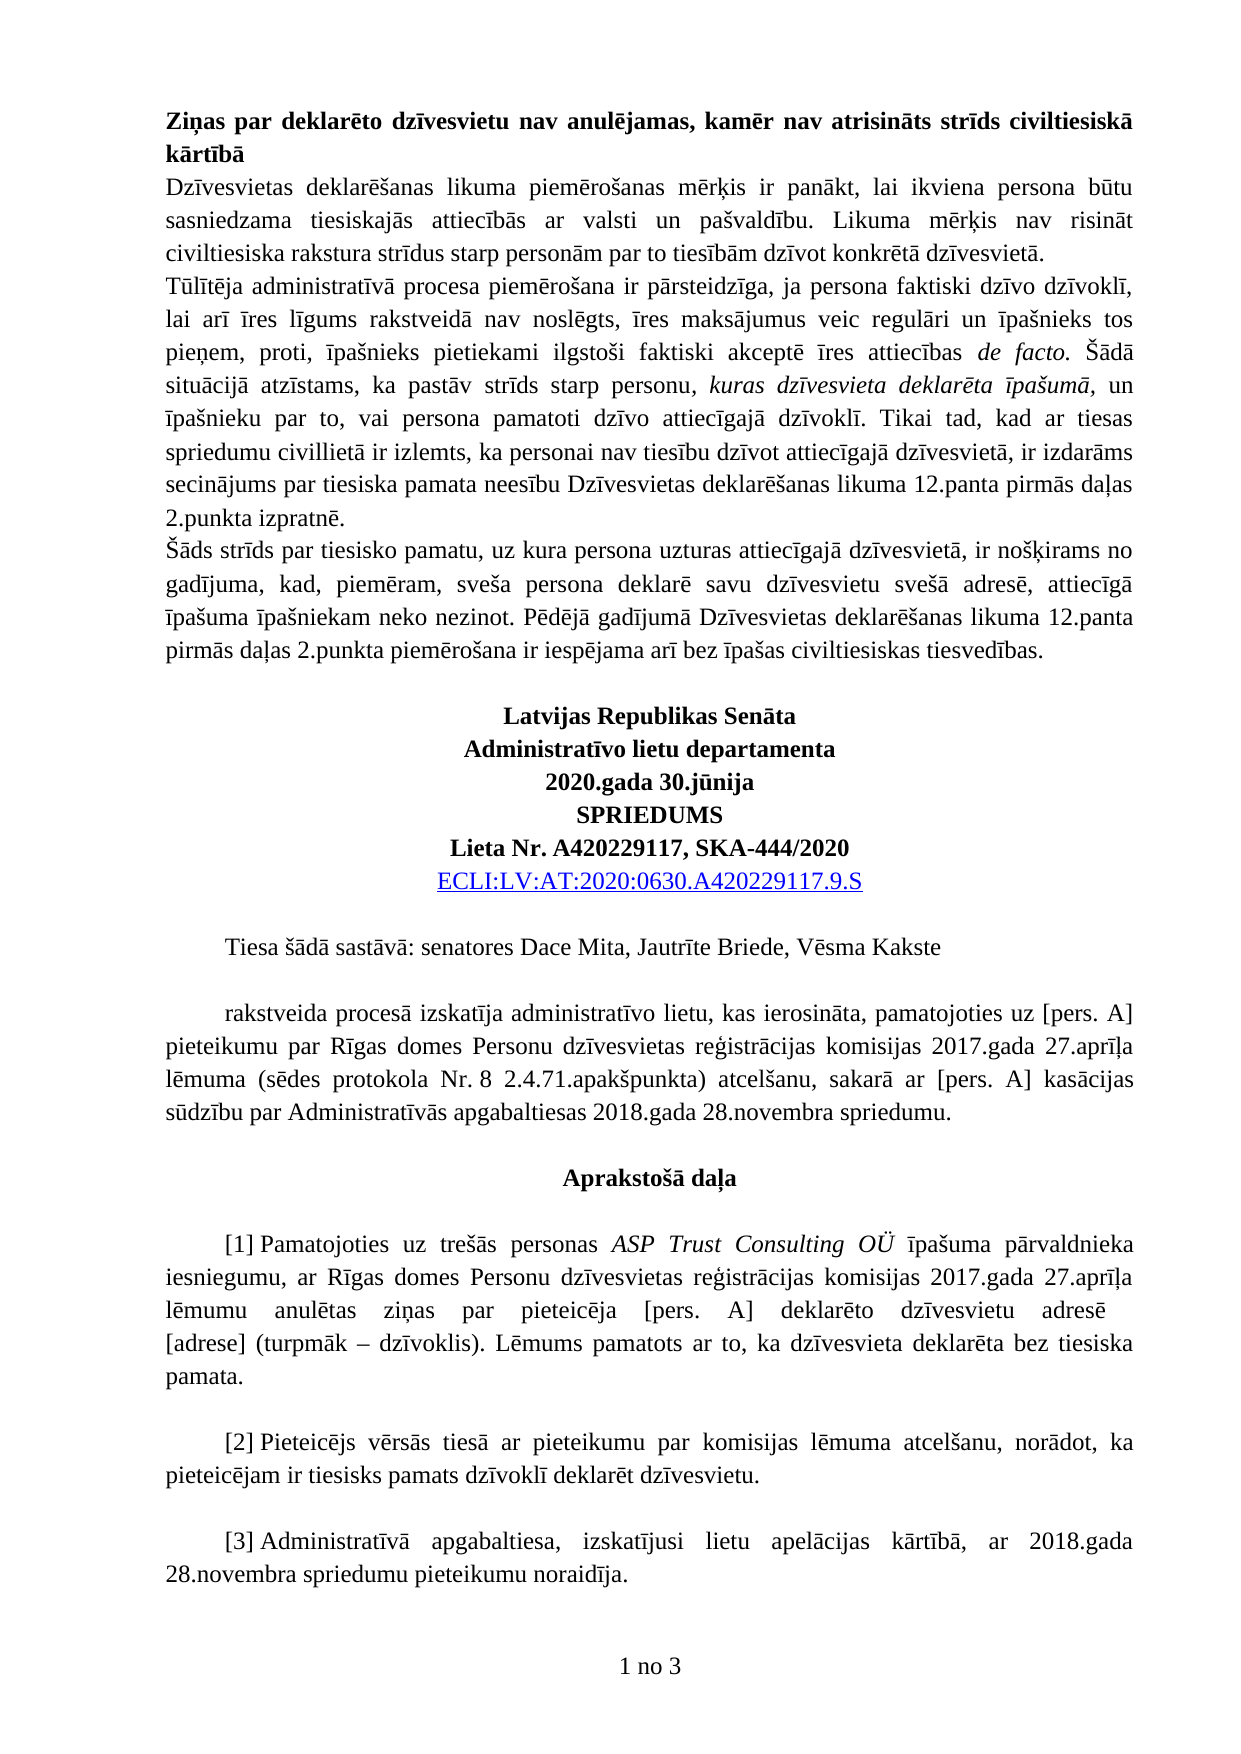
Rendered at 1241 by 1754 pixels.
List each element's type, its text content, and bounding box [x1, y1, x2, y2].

text Aprakstošā daļa [165, 1163, 1134, 1192]
text Šāds strīds par tiesisko pamatu, uz kura persona uzturas attiecīgajā dzīvesvietā, ir nošķirams no gadījuma, kad, piemēram, sveša persona deklarē savu dzīvesvietu svešā adresē, attiecīgā īpašuma īpašniekam neko nezinot. Pēdējā gadījumā Dzīvesvietas deklarēšanas likuma 12.panta pirmās daļas 2.punkta piemērošana ir iespējama arī bez īpašas civiltiesiskas tiesvedības. [165, 536, 1134, 663]
text Dzīvesvietas deklarēšanas likuma piemērošanas mērķis ir panākt, lai ikviena persona būtu sasniedzama tiesiskajās attiecībās ar valsti un pašvaldību. Likuma mērķis nav risināt civiltiesiska rakstura strīdus starp personām par to tiesībām dzīvot konkrētā dzīvesvietā. [165, 172, 1134, 267]
text 2020.gada 30.jūnija [165, 767, 1134, 796]
text [2] Pieteicējs vērsās tiesā ar pieteikumu par komisijas lēmuma atcelšanu, norādot, ka pieteicējam ir tiesisks pamats dzīvoklī deklarēt dzīvesvietu. [165, 1427, 1134, 1489]
text Administratīvo lietu departamenta [165, 734, 1134, 762]
text rakstveida procesā izskatīja administratīvo lietu, kas ierosināta, pamatojoties uz [pers. A] pieteikumu par Rīgas domes Personu dzīvesvietas reģistrācijas komisijas 2017.gada 27.aprīļa lēmuma (sēdes protokola Nr. 8 2.4.71.apakšpunkta) atcelšanu, sakarā ar [pers. A] kasācijas sūdzību par Administratīvās apgabaltiesas 2018.gada 28.novembra spriedumu. [165, 998, 1134, 1126]
text Lieta Nr. A420229117, SKA-444/2020 [165, 833, 1134, 862]
text Ziņas par deklarēto dzīvesvietu nav anulējamas, kamēr nav atrisināts strīds civiltiesiskā kārtībā [165, 106, 1134, 168]
text [1] Pamatojoties uz trešās personas ASP Trust Consulting OÜ īpašuma pārvaldnieka iesniegumu, ar Rīgas domes Personu dzīvesvietas reģistrācijas komisijas 2017.gada 27.aprīļa lēmumu anulētas ziņas par pieteicēja [pers. A] deklarēto dzīvesvietu adresē [adrese] (turpmāk – dzīvoklis). Lēmums pamatots ar to, ka dzīvesvieta deklarēta bez tiesiska pamata. [165, 1229, 1134, 1390]
text Tiesa šādā sastāvā: senatores Dace Mita, Jautrīte Briede, Vēsma Kakste [165, 932, 1134, 961]
text Latvijas Republikas Senāta [165, 701, 1134, 729]
text Tūlītēja administratīvā procesa piemērošana ir pārsteidzīga, ja persona faktiski dzīvo dzīvoklī, lai arī īres līgums rakstveidā nav noslēgts, īres maksājumus veic regulāri un īpašnieks tos pieņem, proti, īpašnieks pietiekami ilgstoši faktiski akceptē īres attiecības de facto. Šādā situācijā atzīstams, ka pastāv strīds starp personu, kuras dzīvesvieta deklarēta īpašumā, un īpašnieku par to, vai persona pamatoti dzīvo attiecīgajā dzīvoklī. Tikai tad, kad ar tiesas spriedumu civillietā ir izlemts, ka personai nav tiesību dzīvot attiecīgajā dzīvesvietā, ir izdarāms secinājums par tiesiska pamata neesību Dzīvesvietas deklarēšanas likuma 12.panta pirmās daļas 2.punkta izpratnē. [165, 271, 1134, 531]
text SPRIEDUMS [165, 800, 1134, 828]
text ECLI:LV:AT:2020:0630.A420229117.9.S [165, 866, 1134, 894]
text [3] Administratīvā apgabaltiesa, izskatījusi lietu apelācijas kārtībā, ar 2018.gada 28.novembra spriedumu pieteikumu noraidīja. [165, 1526, 1134, 1588]
